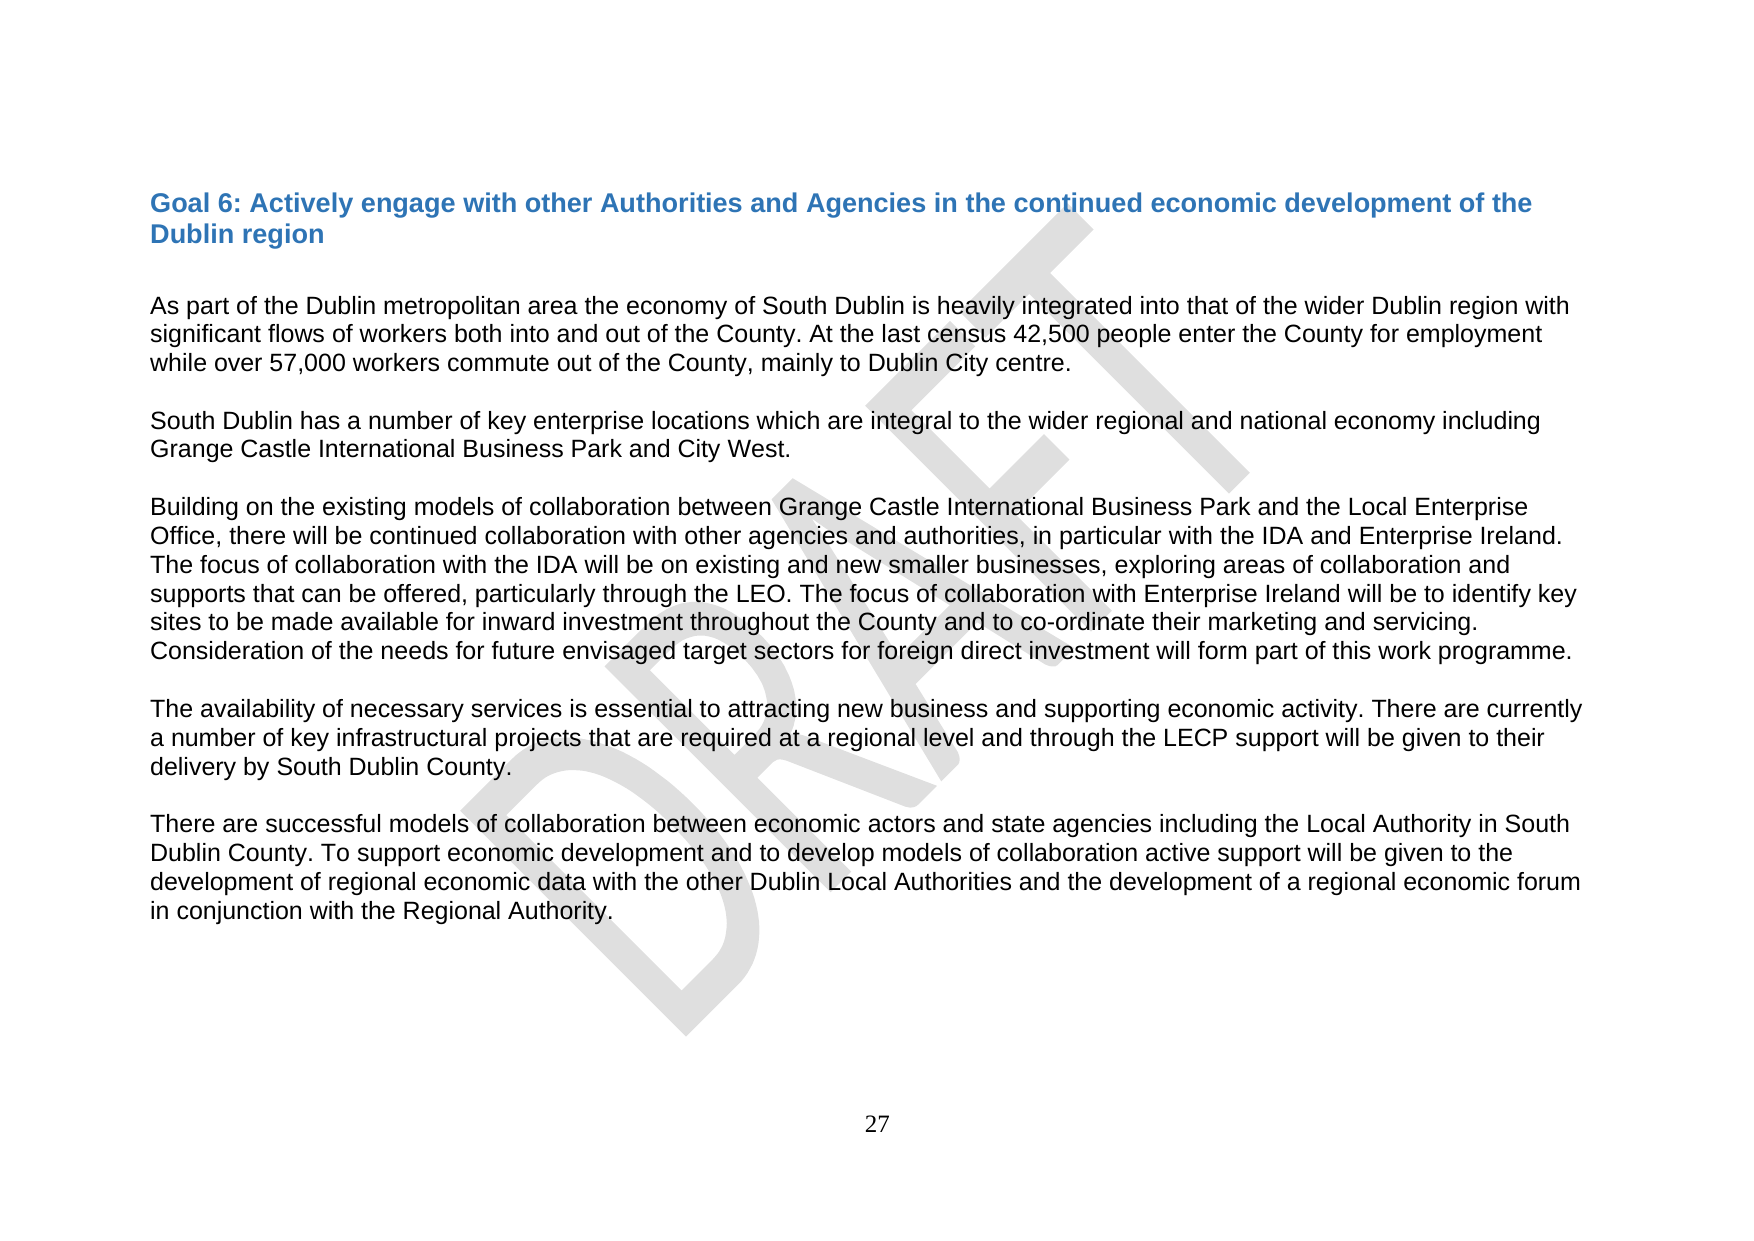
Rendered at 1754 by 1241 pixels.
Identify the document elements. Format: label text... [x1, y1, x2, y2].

text Building on the existing models of collaboration between Grange Castle International Business Park and the Local Enterprise Office, there will be continued collaboration with other agencies and authorities, in particular with the IDA and Enterprise Ireland. The focus of collaboration with the IDA will be on existing and new smaller businesses, exploring areas of collaboration and supports that can be offered, particularly through the LEO. The focus of collaboration with Enterprise Ireland will be to identify key sites to be made available for inward investment throughout the County and to co-ordinate their marketing and servicing. Consideration of the needs for future envisaged target sectors for foreign direct investment will form part of this work programme. [150, 492, 1604, 665]
text The availability of necessary services is essential to attracting new business and supporting economic activity. There are currently a number of key infrastructural projects that are required at a regional level and through the LECP support will be given to their delivery by South Dublin County. [150, 694, 1604, 780]
text As part of the Dublin metropolitan area the economy of South Dublin is heavily integrated into that of the wider Dublin region with significant flows of workers both into and out of the County. At the last census 42,500 people enter the County for employment while over 57,000 workers commute out of the County, mainly to Dublin City centre. [150, 291, 1604, 377]
subtitle Goal 6: Actively engage with other Authorities and Agencies in the continued economic development of the Dublin region [150, 187, 1604, 250]
text There are successful models of collaboration between economic actors and state agencies including the Local Authority in South Dublin County. To support economic development and to develop models of collaboration active support will be given to the development of regional economic data with the other Dublin Local Authorities and the development of a regional economic forum in conjunction with the Regional Authority. [150, 809, 1604, 924]
text South Dublin has a number of key enterprise locations which are integral to the wider regional and national economy including Grange Castle International Business Park and City West. [150, 406, 1604, 463]
